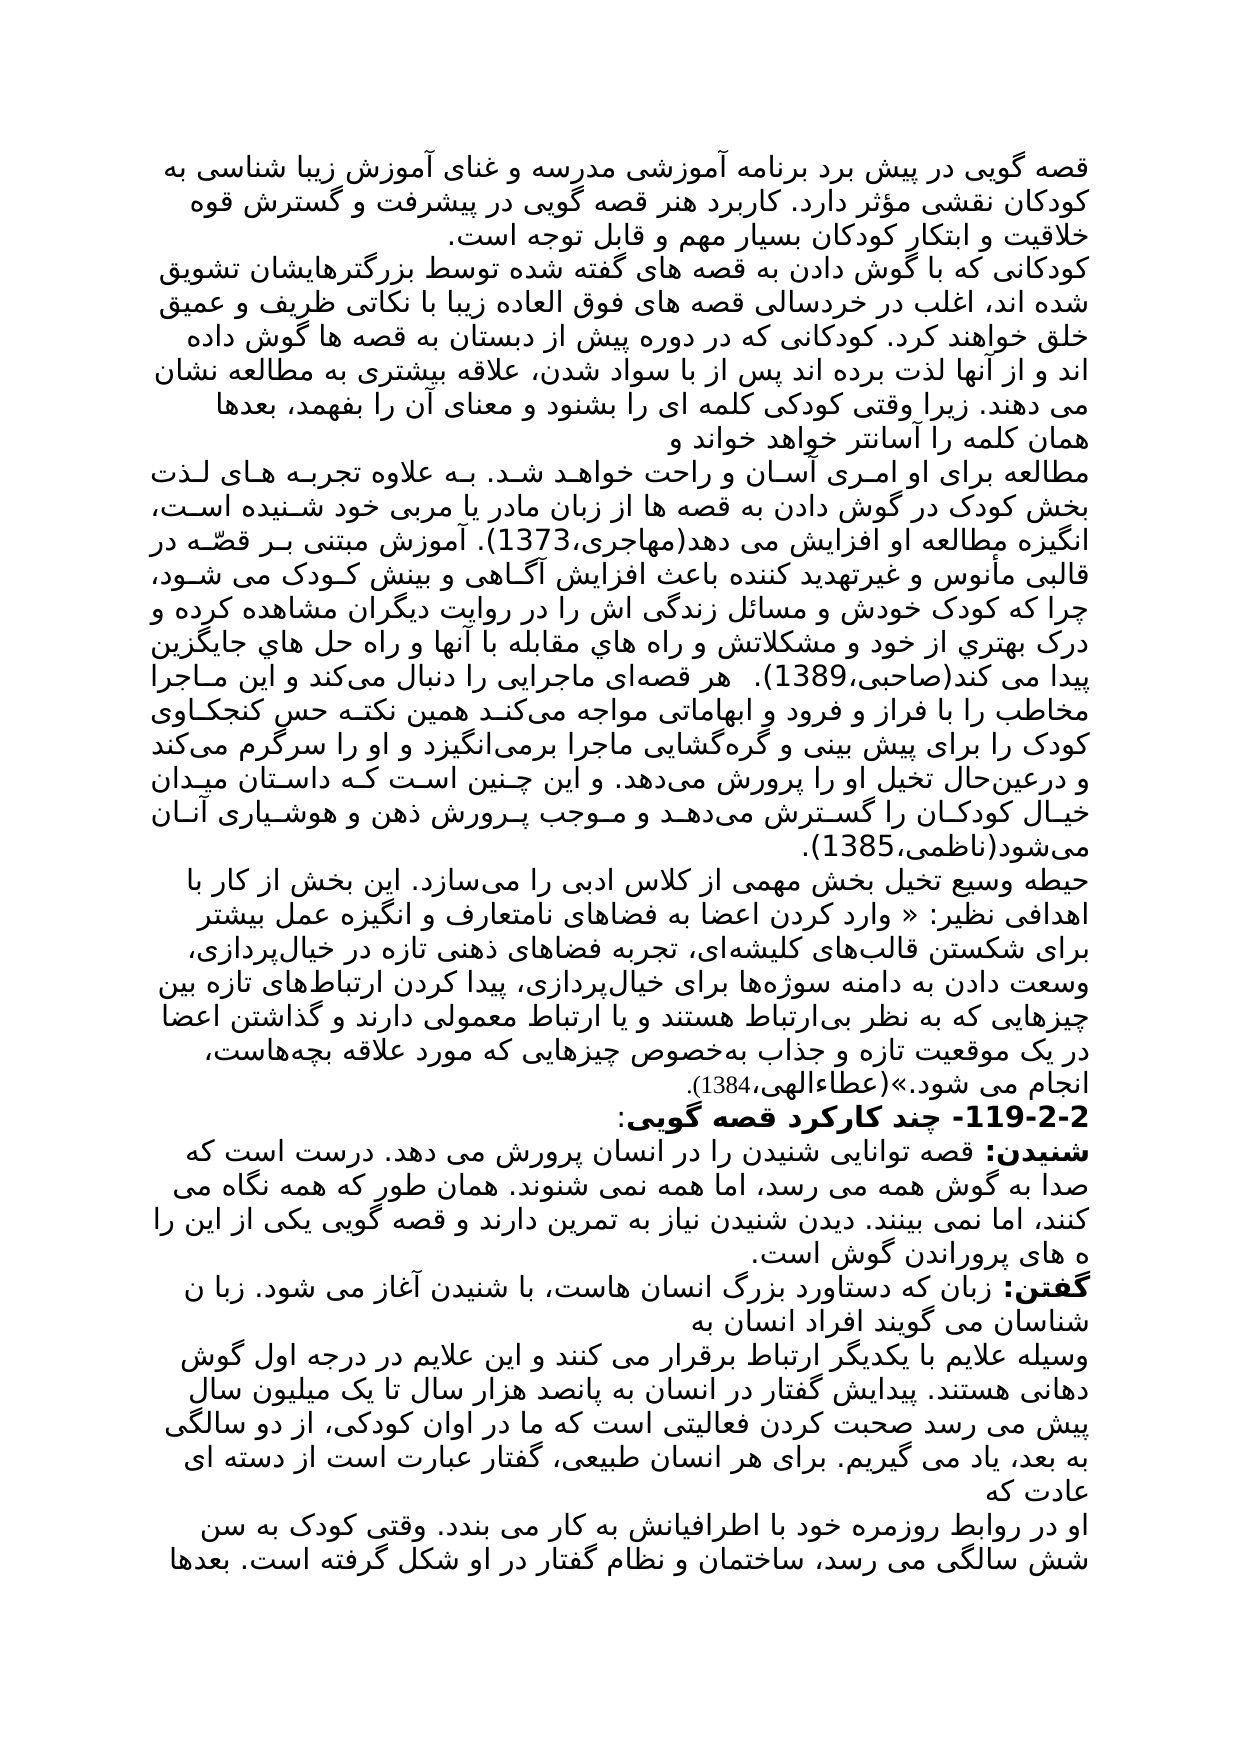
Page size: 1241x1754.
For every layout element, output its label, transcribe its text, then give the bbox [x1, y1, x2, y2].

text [150, 1508, 1090, 1576]
text حیطه وسیع تخیل بخش مهمی از کلاس ادبی را می‌سازد. این بخش از کار با اهدافی نظیر: « وارد کردن اعضا به فضاهای نامتعارف و انگیزه عمل بیشتر برای شکستن قالب‌های کلیشه‌ای، تجربه فضاهای ذهنی تازه در خیال‌پردازی، وسعت دادن به دامنه سوژه‌ها برای خیال‌پردازی، پیدا کردن ارتباط‌های تازه بین چیزهایی که به نظر بی‌ارتباط هستند و یا ارتباط معمولی دارند و گذاشتن اعضا در یک موقعیت تازه و جذاب به‌خصوص چیزهایی که مورد علاقه بچه‌هاست، انجام می شود.»(عطاءالهی،1384). [150, 863, 1090, 1101]
text وسیله علایم با یکدیگر ارتباط برقرار می کنند و این علایم در درجه اول گوش دهانی هستند. پیدایش گفتار در انسان به پانصد هزار سال تا یک میلیون سال پیش می رسد صحبت کردن فعالیتی است که ما در اوان کودکی، از دو سالگی به بعد، یاد می گیریم. برای هر انسان طبیعی، گفتار عبارت است از دسته ای عادت که [150, 1338, 1090, 1508]
text کودکانی که با گوش دادن به قصه های گفته شده توسط بزرگترهایشان تشویق شده اند، اغلب در خردسالی قصه های فوق العاده زیبا با نکاتی ظریف و عمیق خلق خواهند کرد. کودکانی که در دوره پیش از دبستان به قصه ها گوش داده اند و از آنها لذت برده اند پس از با سواد شدن، علاقه بیشتری به مطالعه نشان می دهند. زیرا وقتی کودکی کلمه ای را بشنود و معنای آن را بفهمد، بعدها همان کلمه را آسانتر خواهد خواند و [150, 252, 1090, 456]
text 119-2-2- چند کارکرد قصه گویی: [150, 1101, 1090, 1135]
text مطالعه برای او امری آسان و راحت خواهد شد. به علاوه تجربه های لذت بخش کودک در گوش دادن به قصه ها از زبان مادر یا مربی خود شنیده است، انگیزه مطالعه او افزایش می دهد(مهاجری،1373). آموزش مبتنی بر قصّه در قالبی مأنوس و غیرتهديد کننده باعث افزايش آگاهی و بینش کودک می شود، چرا که کودک خودش و مسائل زندگی اش را در روايت ديگران مشاهده کرده و درک بهتري از خود و مشکلاتش و راه هاي مقابله با آنها و راه حل هاي جايگزين پیدا می کند(صاحبی،1389). هر قصه‌ای ماجرایی را دنبال می‌کند و این ماجرا مخاطب را با فراز و فرود و ابهاماتی مواجه می‌کند همین نکته حس کنجکاوی کودک را برای پیش بینی و گره‌گشایی ماجرا برمی‌انگیزد و او را سرگرم می‌کند و درعین‌حال تخیل او را پرورش می‌دهد. و این چنین است که داستان میدان خیال کودکان را گسترش می‌دهد و موجب پرورش ذهن و هوشیاری آنان می‌شود(ناظمی،1385). [150, 456, 1090, 863]
text قصه گویی در پیش برد برنامه آموزشی مدرسه و غنای آموزش زیبا شناسی به کودکان نقشی مؤثر دارد. کاربرد هنر قصه گویی در پیشرفت و گسترش قوه خلاقیت و ابتکار کودکان بسیار مهم و قابل توجه است. [150, 150, 1090, 252]
text گفتن: زبان که دستاورد بزرگ انسان هاست، با شنیدن آغاز می شود. زبا ن شناسان می گویند افراد انسان به [150, 1271, 1090, 1338]
text شنیدن: قصه توانایی شنیدن را در انسان پرورش می دهد. درست است که صدا به گوش همه می رسد، اما همه نمی شنوند. همان طور که همه نگاه می کنند، اما نمی بینند. دیدن شنیدن نیاز به تمرین دارند و قصه گویی یکی از این را ه های پروراندن گوش است. [150, 1135, 1090, 1271]
